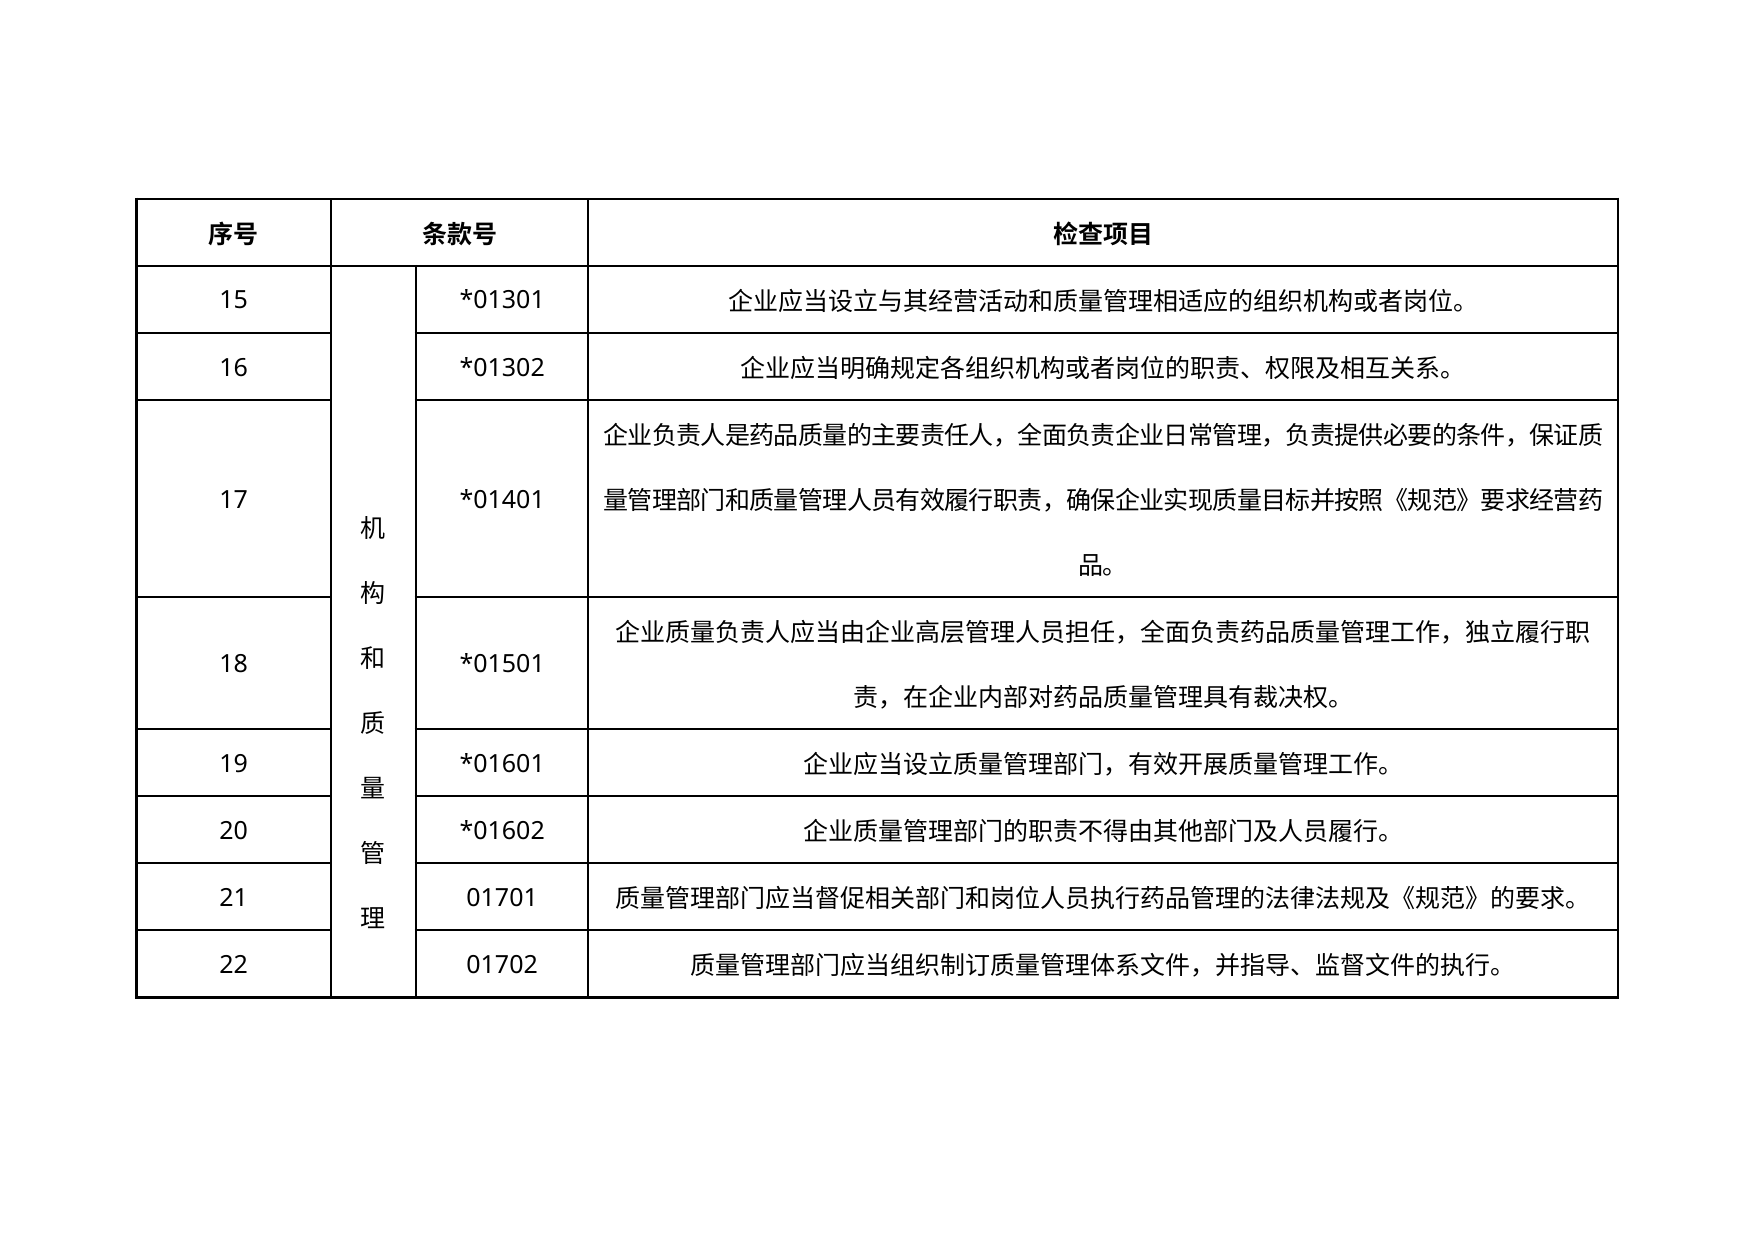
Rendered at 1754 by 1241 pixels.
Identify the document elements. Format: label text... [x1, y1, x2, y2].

table_cell 18 [138, 598, 330, 728]
table_cell *01302 [417, 334, 587, 399]
table_cell 17 [138, 401, 330, 596]
table_header 检查项目 [589, 200, 1617, 265]
table_cell 企业应当明确规定各组织机构或者岗位的职责、权限及相互关系。 [589, 334, 1617, 399]
table_cell 01701 [417, 864, 587, 929]
table_cell 企业应当设立与其经营活动和质量管理相适应的组织机构或者岗位。 [589, 267, 1617, 332]
table_cell *01501 [417, 598, 587, 728]
table_header 序号 [138, 200, 330, 265]
table_cell 企业应当设立质量管理部门，有效开展质量管理工作。 [589, 730, 1617, 795]
table_cell 19 [138, 730, 330, 795]
table_cell 22 [138, 931, 330, 996]
table_cell 机 构 和 质 量 管 理 职 责 机 构 和 质 量 管 理 职 责 [332, 267, 415, 996]
table_cell 20 [138, 797, 330, 862]
table_cell 企业负责人是药品质量的主要责任人，全面负责企业日常管理，负责提供必要的条件，保证质量管理部门和质量管理人员有效履行职责，确保企业实现质量目标并按照《规范》要求经营药品。 [589, 401, 1617, 596]
table_cell 21 [138, 864, 330, 929]
table_cell 企业质量负责人应当由企业高层管理人员担任，全面负责药品质量管理工作，独立履行职责，在企业内部对药品质量管理具有裁决权。 [589, 598, 1617, 728]
table_cell *01601 [417, 730, 587, 795]
table_cell 质量管理部门应当督促相关部门和岗位人员执行药品管理的法律法规及《规范》的要求。 [589, 864, 1617, 929]
table_cell *01401 [417, 401, 587, 596]
table_cell 15 [138, 267, 330, 332]
table_cell 16 [138, 334, 330, 399]
table_cell *01602 [417, 797, 587, 862]
table_cell 企业质量管理部门的职责不得由其他部门及人员履行。 [589, 797, 1617, 862]
table_cell 质量管理部门应当组织制订质量管理体系文件，并指导、监督文件的执行。 [589, 931, 1617, 996]
table_cell 01702 [417, 931, 587, 996]
table_cell *01301 [417, 267, 587, 332]
table_header 条款号 [332, 200, 587, 265]
